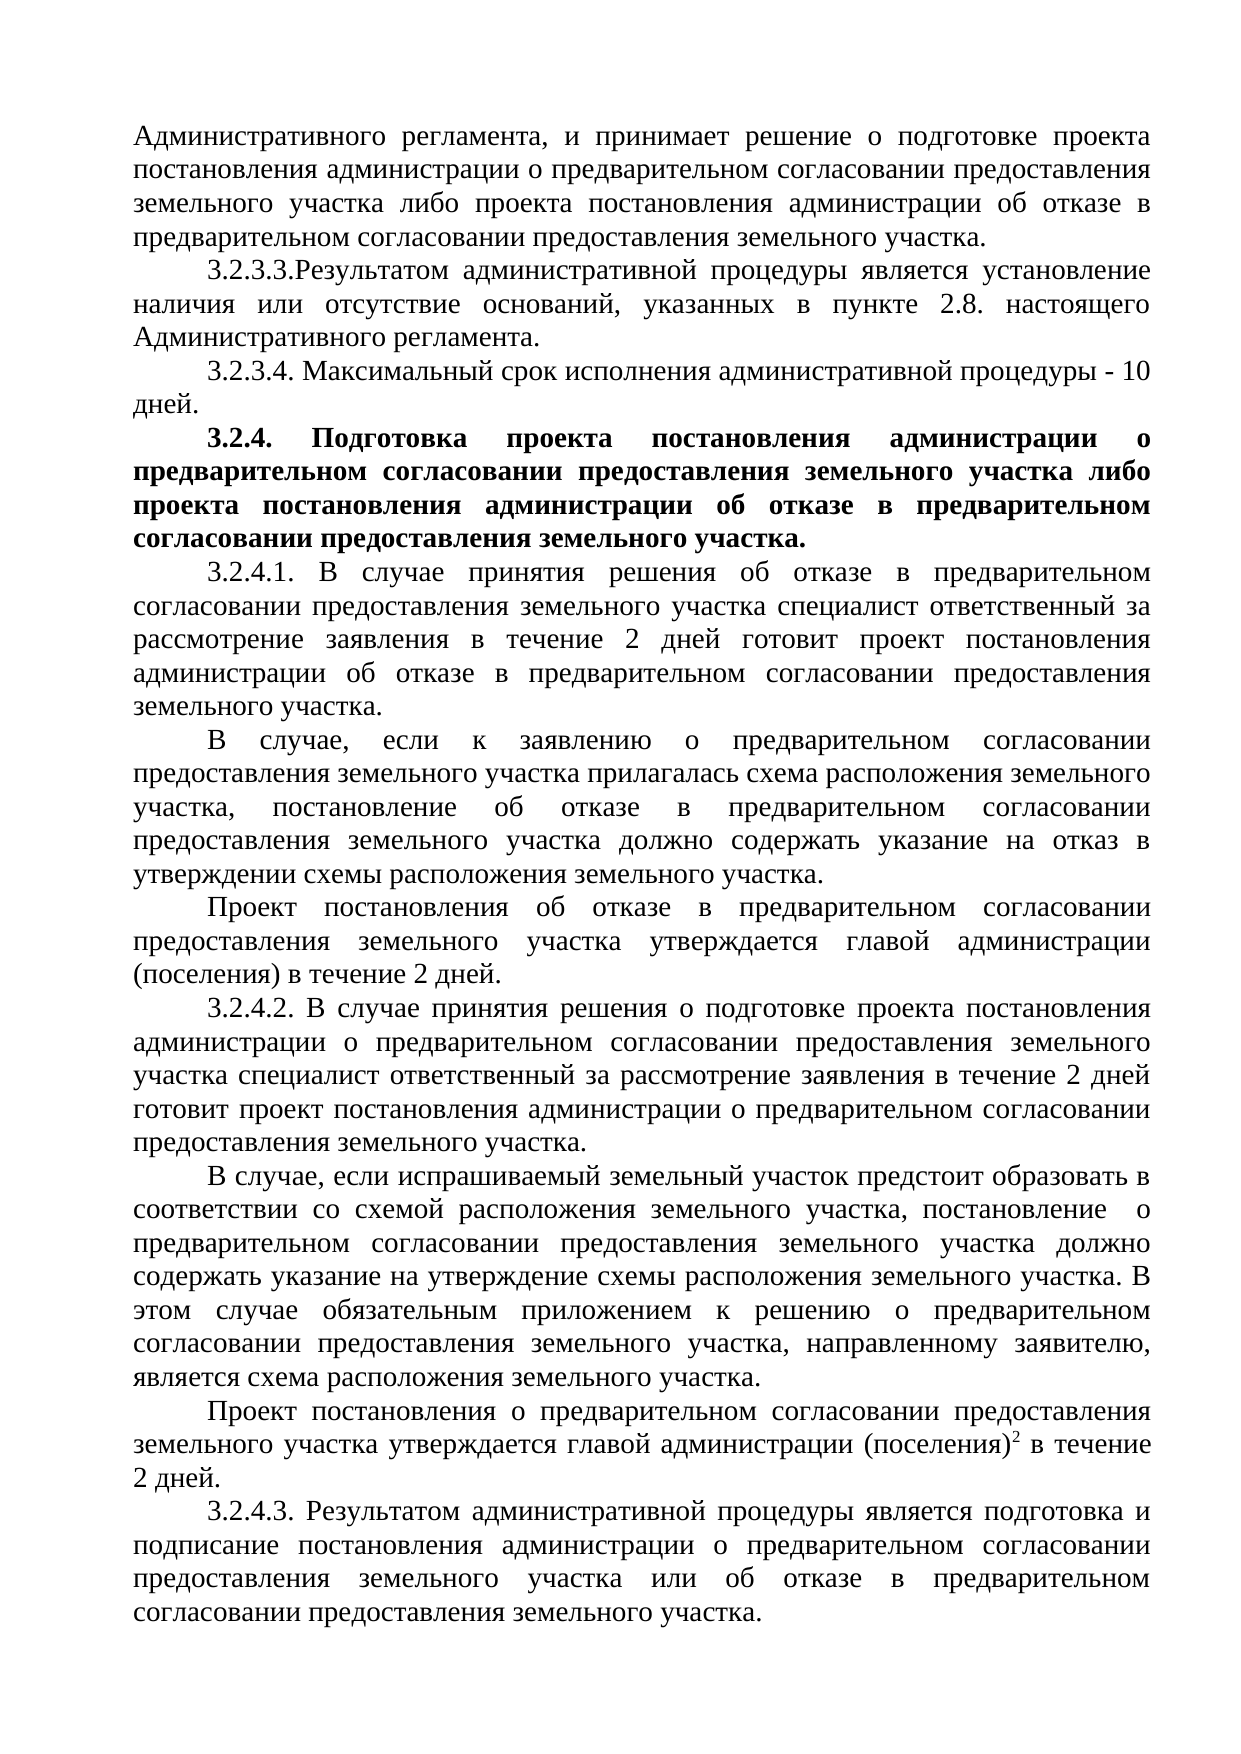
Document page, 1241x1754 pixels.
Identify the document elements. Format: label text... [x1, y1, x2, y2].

text В случае, если испрашиваемый земельный участок предстоит образовать в соответствии со схемой расположения земельного участка, постановление о предварительном согласовании предоставления земельного участка должно содержать указание на утверждение схемы расположения земельного участка. В этом случае обязательным приложением к решению о предварительном согласовании предоставления земельного участка, направленному заявителю, является схема расположения земельного участка. [133, 1158, 1152, 1393]
text Проект постановления о предварительном согласовании предоставления земельного участка утверждается главой администрации (поселения)2 в течение 2 дней. [133, 1393, 1152, 1493]
text Проект постановления об отказе в предварительном согласовании предоставления земельного участка утверждается главой администрации (поселения) в течение 2 дней. [133, 889, 1152, 990]
text 3.2.3.3.Результатом административной процедуры является установление наличия или отсутствие оснований, указанных в пункте 2.8. настоящего Административного регламента. [133, 252, 1152, 353]
text 3.2.4. Подготовка проекта постановления администрации о предварительном согласовании предоставления земельного участка либо проекта постановления администрации об отказе в предварительном согласовании предоставления земельного участка. [133, 420, 1152, 554]
text В случае, если к заявлению о предварительном согласовании предоставления земельного участка прилагалась схема расположения земельного участка, постановление об отказе в предварительном согласовании предоставления земельного участка должно содержать указание на отказ в утверждении схемы расположения земельного участка. [133, 722, 1152, 889]
text 3.2.4.3. Результатом административной процедуры является подготовка и подписание постановления администрации о предварительном согласовании предоставления земельного участка или об отказе в предварительном согласовании предоставления земельного участка. [133, 1493, 1152, 1627]
text 3.2.4.2. В случае принятия решения о подготовке проекта постановления администрации о предварительном согласовании предоставления земельного участка специалист ответственный за рассмотрение заявления в течение 2 дней готовит проект постановления администрации о предварительном согласовании предоставления земельного участка. [133, 990, 1152, 1158]
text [133, 118, 1152, 252]
text 3.2.3.4. Максимальный срок исполнения административной процедуры - 10 дней. [133, 353, 1152, 420]
text 3.2.4.1. В случае принятия решения об отказе в предварительном согласовании предоставления земельного участка специалист ответственный за рассмотрение заявления в течение 2 дней готовит проект постановления администрации об отказе в предварительном согласовании предоставления земельного участка. [133, 554, 1152, 722]
